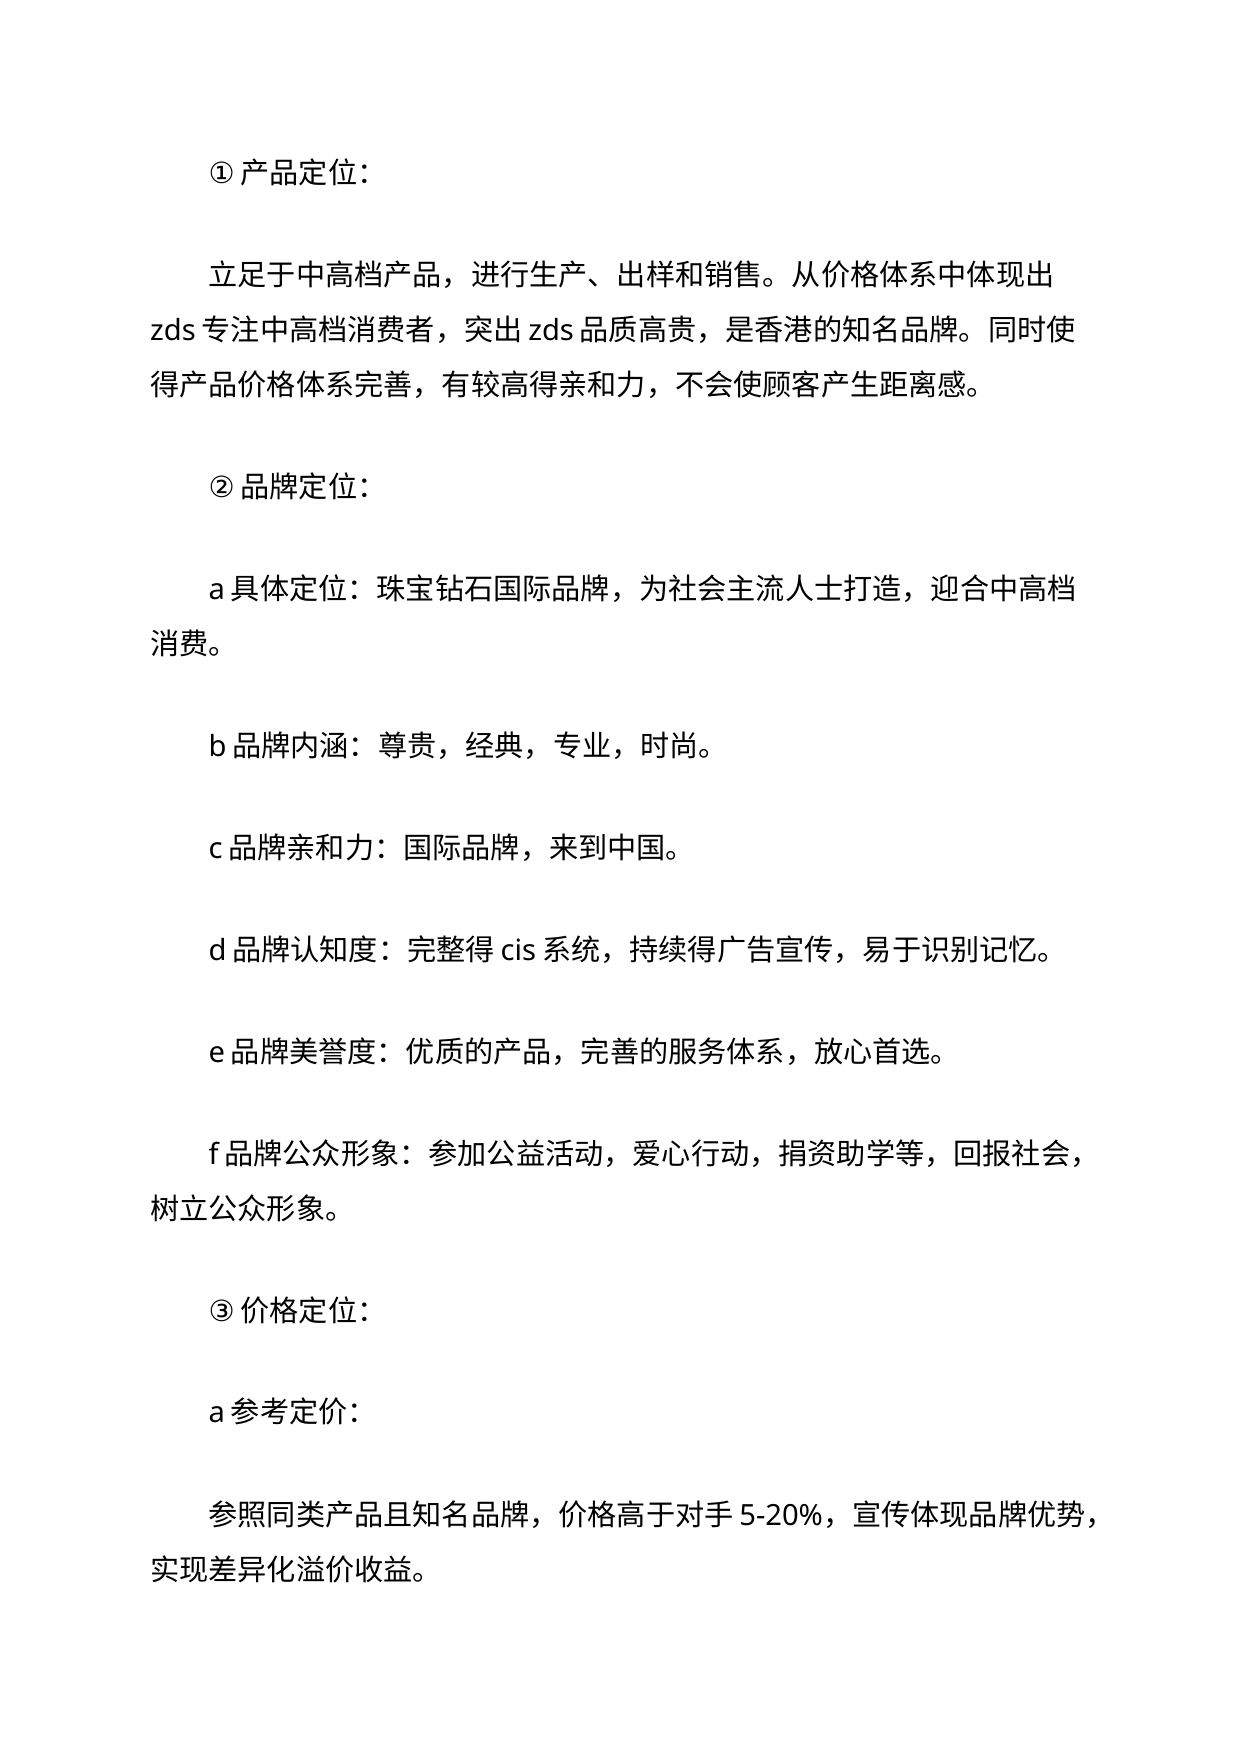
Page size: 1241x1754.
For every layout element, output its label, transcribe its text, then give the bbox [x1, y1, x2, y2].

text c品牌亲和力：国际品牌，来到中国。 [150, 824, 1090, 867]
text e品牌美誉度：优质的产品，完善的服务体系，放心首选。 [150, 1028, 1090, 1071]
text ③价格定位： [150, 1287, 1090, 1329]
text a参考定价： [150, 1389, 1090, 1431]
text f品牌公众形象：参加公益活动，爱心行动，捐资助学等，回报社会，树立公众形象。 [150, 1130, 1090, 1228]
text d品牌认知度：完整得cis系统，持续得广告宣传，易于识别记忆。 [150, 926, 1090, 969]
text ②品牌定位： [150, 464, 1090, 506]
text 参照同类产品且知名品牌，价格高于对手5-20%，宣传体现品牌优势，实现差异化溢价收益。 [150, 1491, 1090, 1588]
text b品牌内涵：尊贵，经典，专业，时尚。 [150, 722, 1090, 765]
text 立足于中高档产品，进行生产、出样和销售。从价格体系中体现出zds专注中高档消费者，突出zds品质高贵，是香港的知名品牌。同时使得产品价格体系完善，有较高得亲和力，不会使顾客产生距离感。 [150, 252, 1090, 404]
text a具体定位：珠宝钻石国际品牌，为社会主流人士打造，迎合中高档消费。 [150, 566, 1090, 663]
text ①产品定位： [150, 150, 1090, 192]
